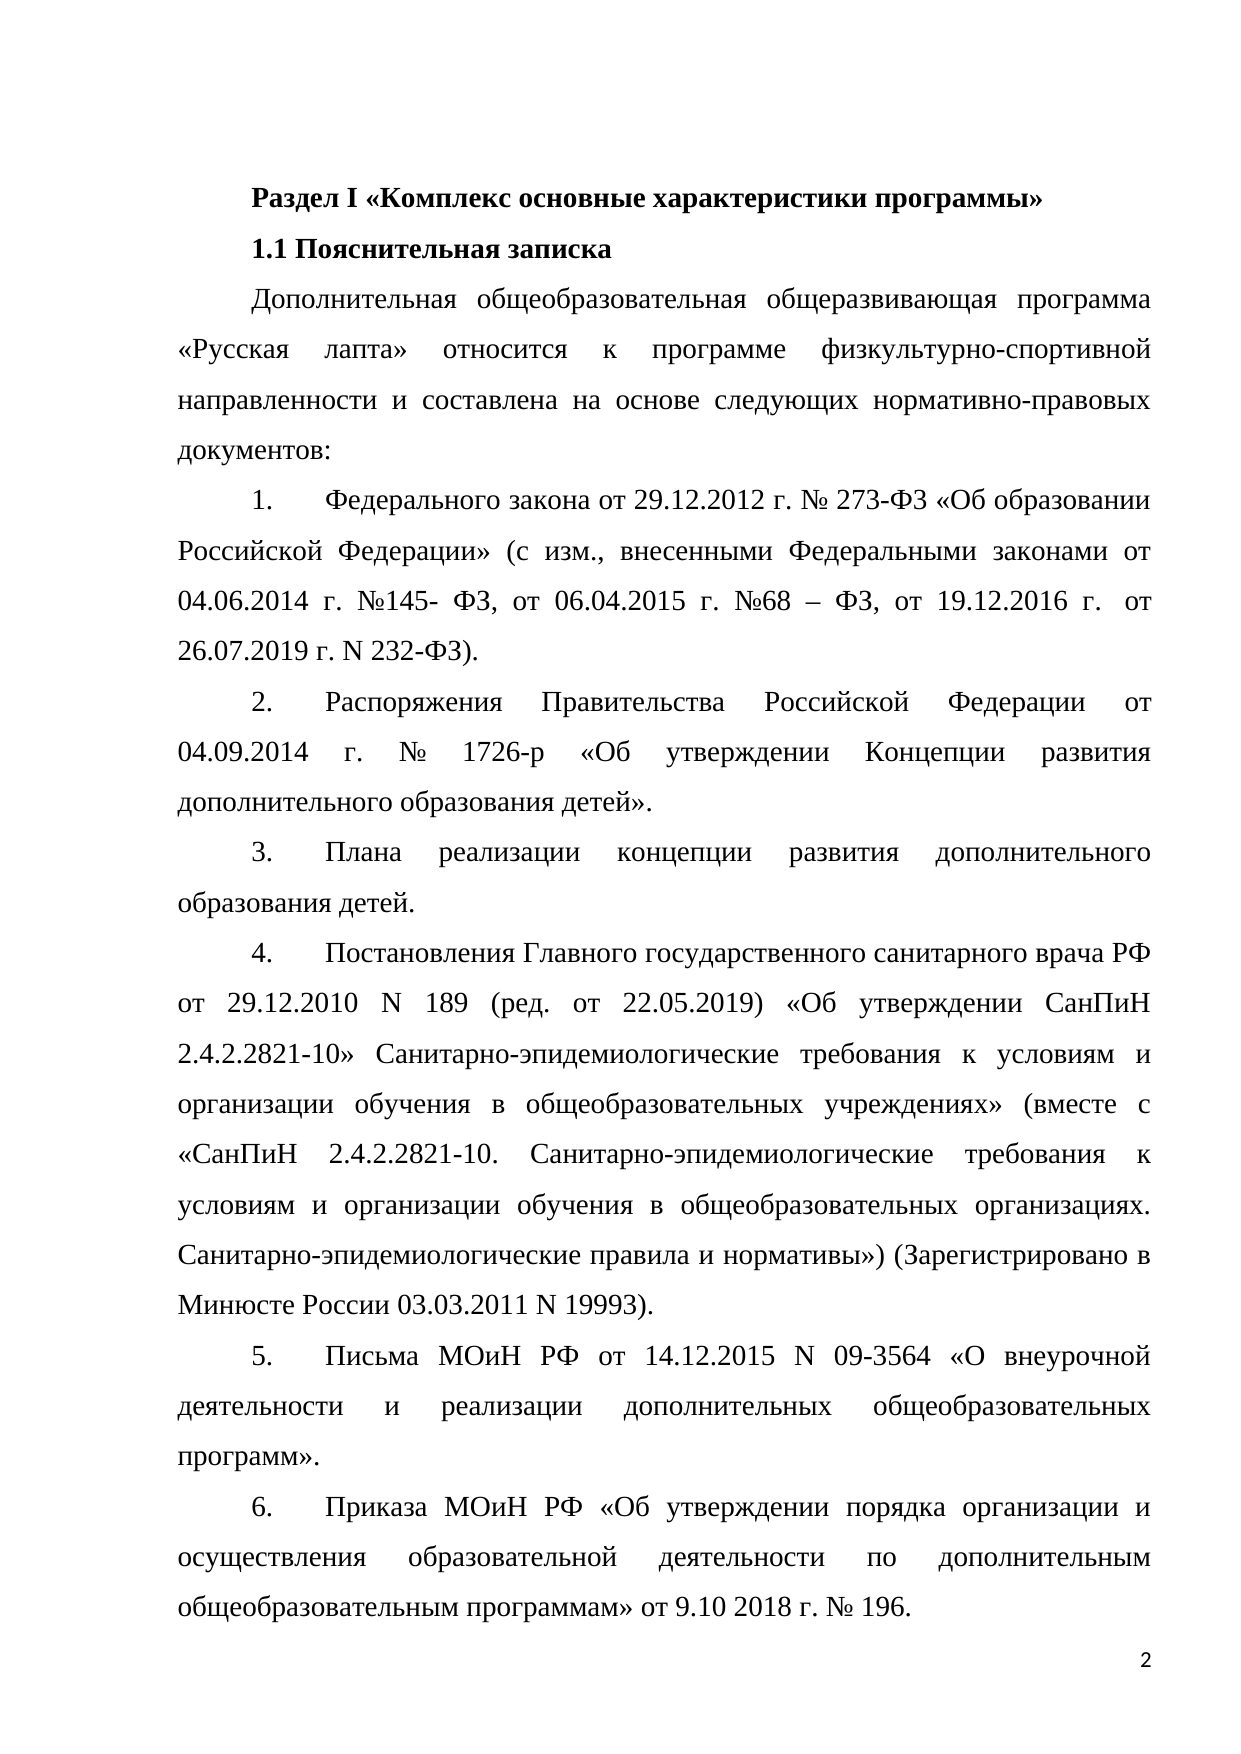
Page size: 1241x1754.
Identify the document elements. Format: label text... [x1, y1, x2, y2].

text 1.1 Пояснительная записка [177, 231, 1152, 264]
list Распоряжения Правительства Российской Федерации от 04.09.2014 г. № 1726-р «Об утверждении Концепции развития дополнительного образования детей». [177, 684, 1152, 818]
subtitle Раздел I «Комплекс основные характеристики программы» [177, 181, 1152, 214]
list Плана реализации концепции развития дополнительного образования детей. [177, 834, 1152, 918]
list Письма МОиН РФ от 14.12.2015 N 09-3564 «О внеурочной деятельности и реализации дополнительных общеобразовательных программ». [177, 1338, 1152, 1472]
list Приказа МОиН РФ «Об утверждении порядка организации и осуществления образовательной деятельности по дополнительным общеобразовательным программам» от 9.10 2018 г. № 196. [177, 1489, 1152, 1623]
list Постановления Главного государственного санитарного врача РФ от 29.12.2010 N 189 (ред. от 22.05.2019) «Об утверждении СанПиН 2.4.2.2821-10» Санитарно-эпидемиологические требования к условиям и организации обучения в общеобразовательных учреждениях» (вместе с «СанПиН 2.4.2.2821-10. Санитарно-эпидемиологические требования к условиям и организации обучения в общеобразовательных организациях. Санитарно-эпидемиологические правила и нормативы») (Зарегистрировано в Минюсте России 03.03.2011 N 19993). [177, 935, 1152, 1321]
list Федерального закона от 29.12.2012 г. № 273-Ф3 «Об образовании Российской Федерации» (с изм., внесенными Федеральными законами от 04.06.2014 г. №145- ФЗ, от 06.04.2015 г. №68 – ФЗ, от 19.12.2016 г. от 26.07.2019 г. N 232-ФЗ). [177, 482, 1152, 667]
text Дополнительная общеобразовательная общеразвивающая программа «Русская лапта» относится к программе физкультурно-спортивной направленности и составлена на основе следующих нормативно-правовых документов: [177, 281, 1152, 466]
